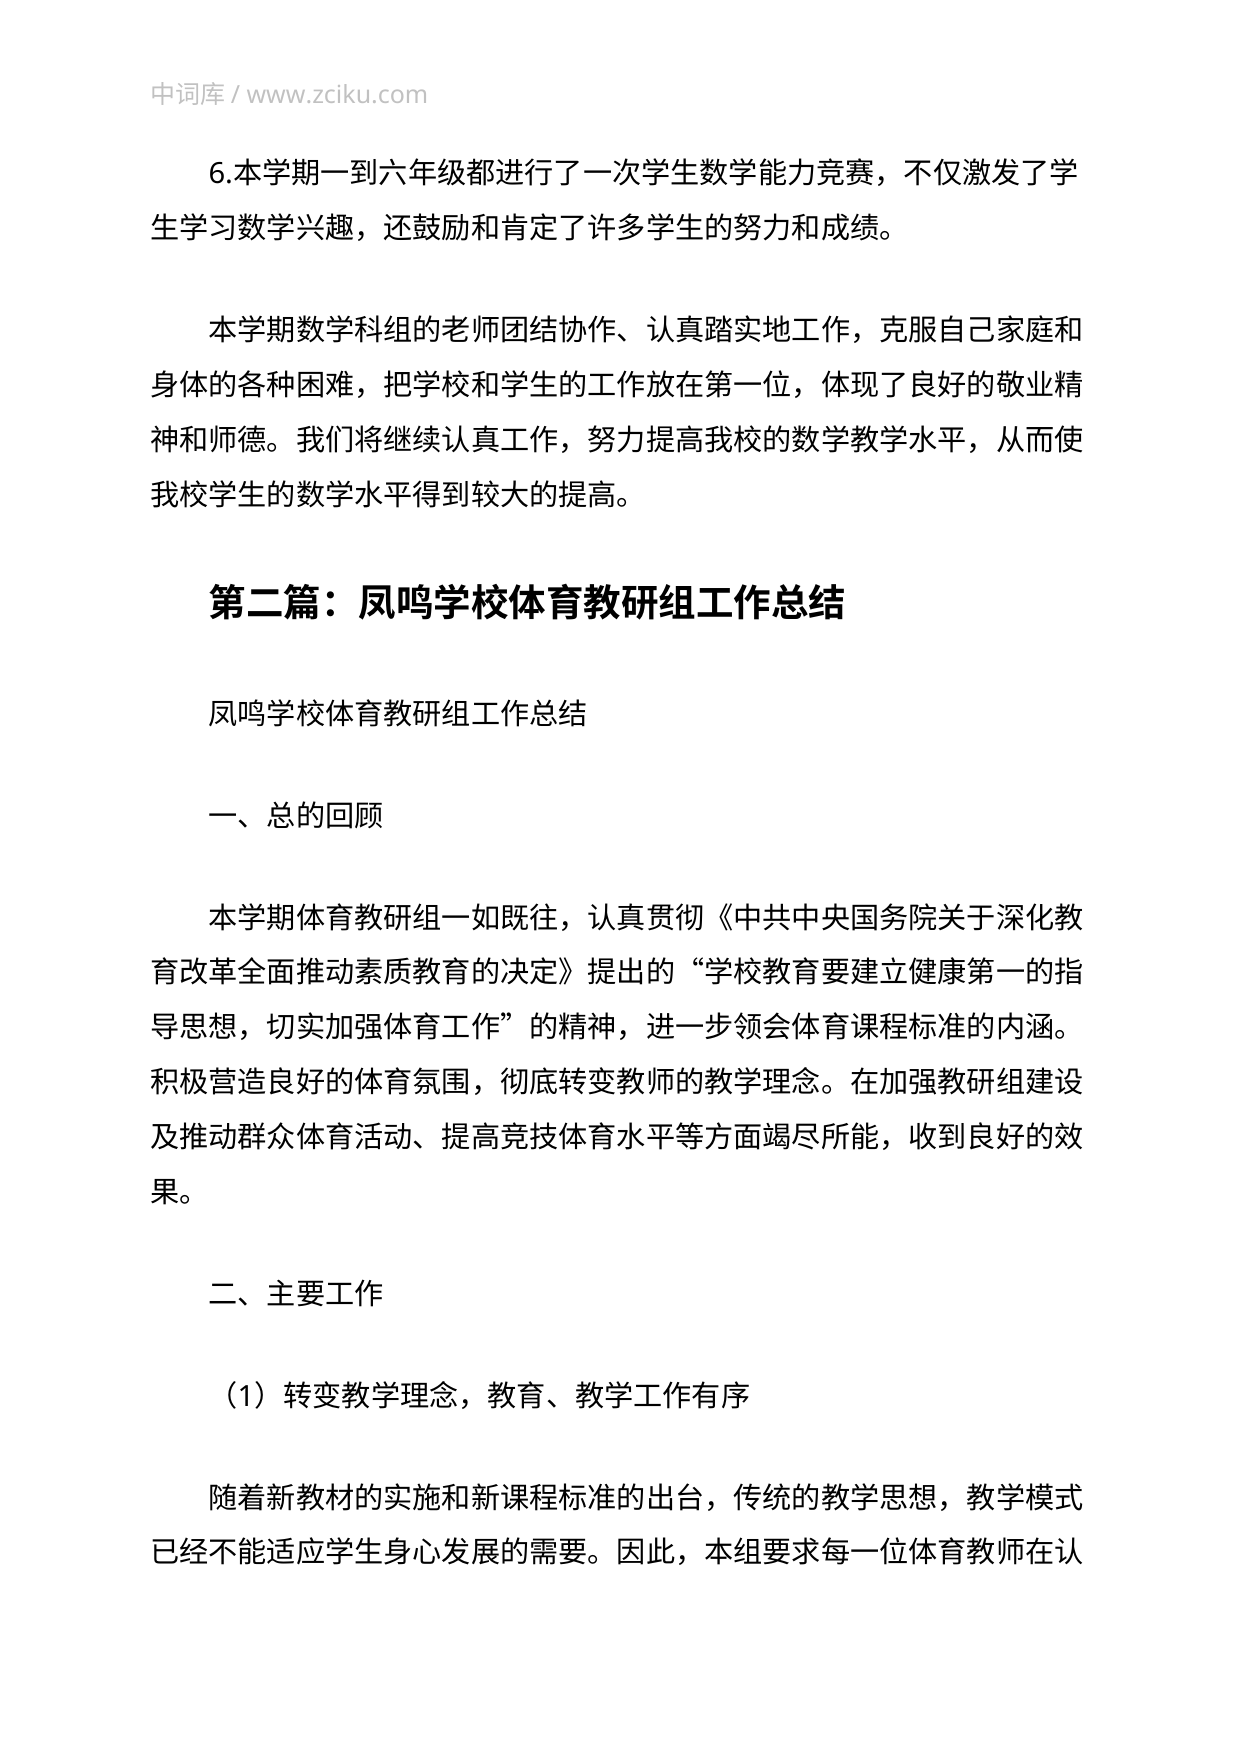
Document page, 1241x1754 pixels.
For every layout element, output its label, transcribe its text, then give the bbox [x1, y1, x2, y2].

text 本学期数学科组的老师团结协作、认真踏实地工作，克服自己家庭和身体的各种困难，把学校和学生的工作放在第一位，体现了良好的敬业精神和师德。我们将继续认真工作，努力提高我校的数学教学水平，从而使我校学生的数学水平得到较大的提高。 [150, 307, 1090, 514]
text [150, 1474, 1090, 1571]
text 二、主要工作 [150, 1270, 1090, 1313]
text 凤鸣学校体育教研组工作总结 [150, 691, 1090, 733]
text 6.本学期一到六年级都进行了一次学生数学能力竞赛，不仅激发了学生学习数学兴趣，还鼓励和肯定了许多学生的努力和成绩。 [150, 150, 1090, 247]
text （1）转变教学理念，教育、教学工作有序 [150, 1372, 1090, 1414]
text 一、总的回顾 [150, 792, 1090, 835]
text 本学期体育教研组一如既往，认真贯彻《中共中央国务院关于深化教育改革全面推动素质教育的决定》提出的“学校教育要建立健康第一的指导思想，切实加强体育工作”的精神，进一步领会体育课程标准的内涵。积极营造良好的体育氛围，彻底转变教师的教学理念。在加强教研组建设及推动群众体育活动、提高竞技体育水平等方面竭尽所能，收到良好的效果。 [150, 894, 1090, 1211]
text 第二篇：凤鸣学校体育教研组工作总结 [150, 573, 1090, 627]
